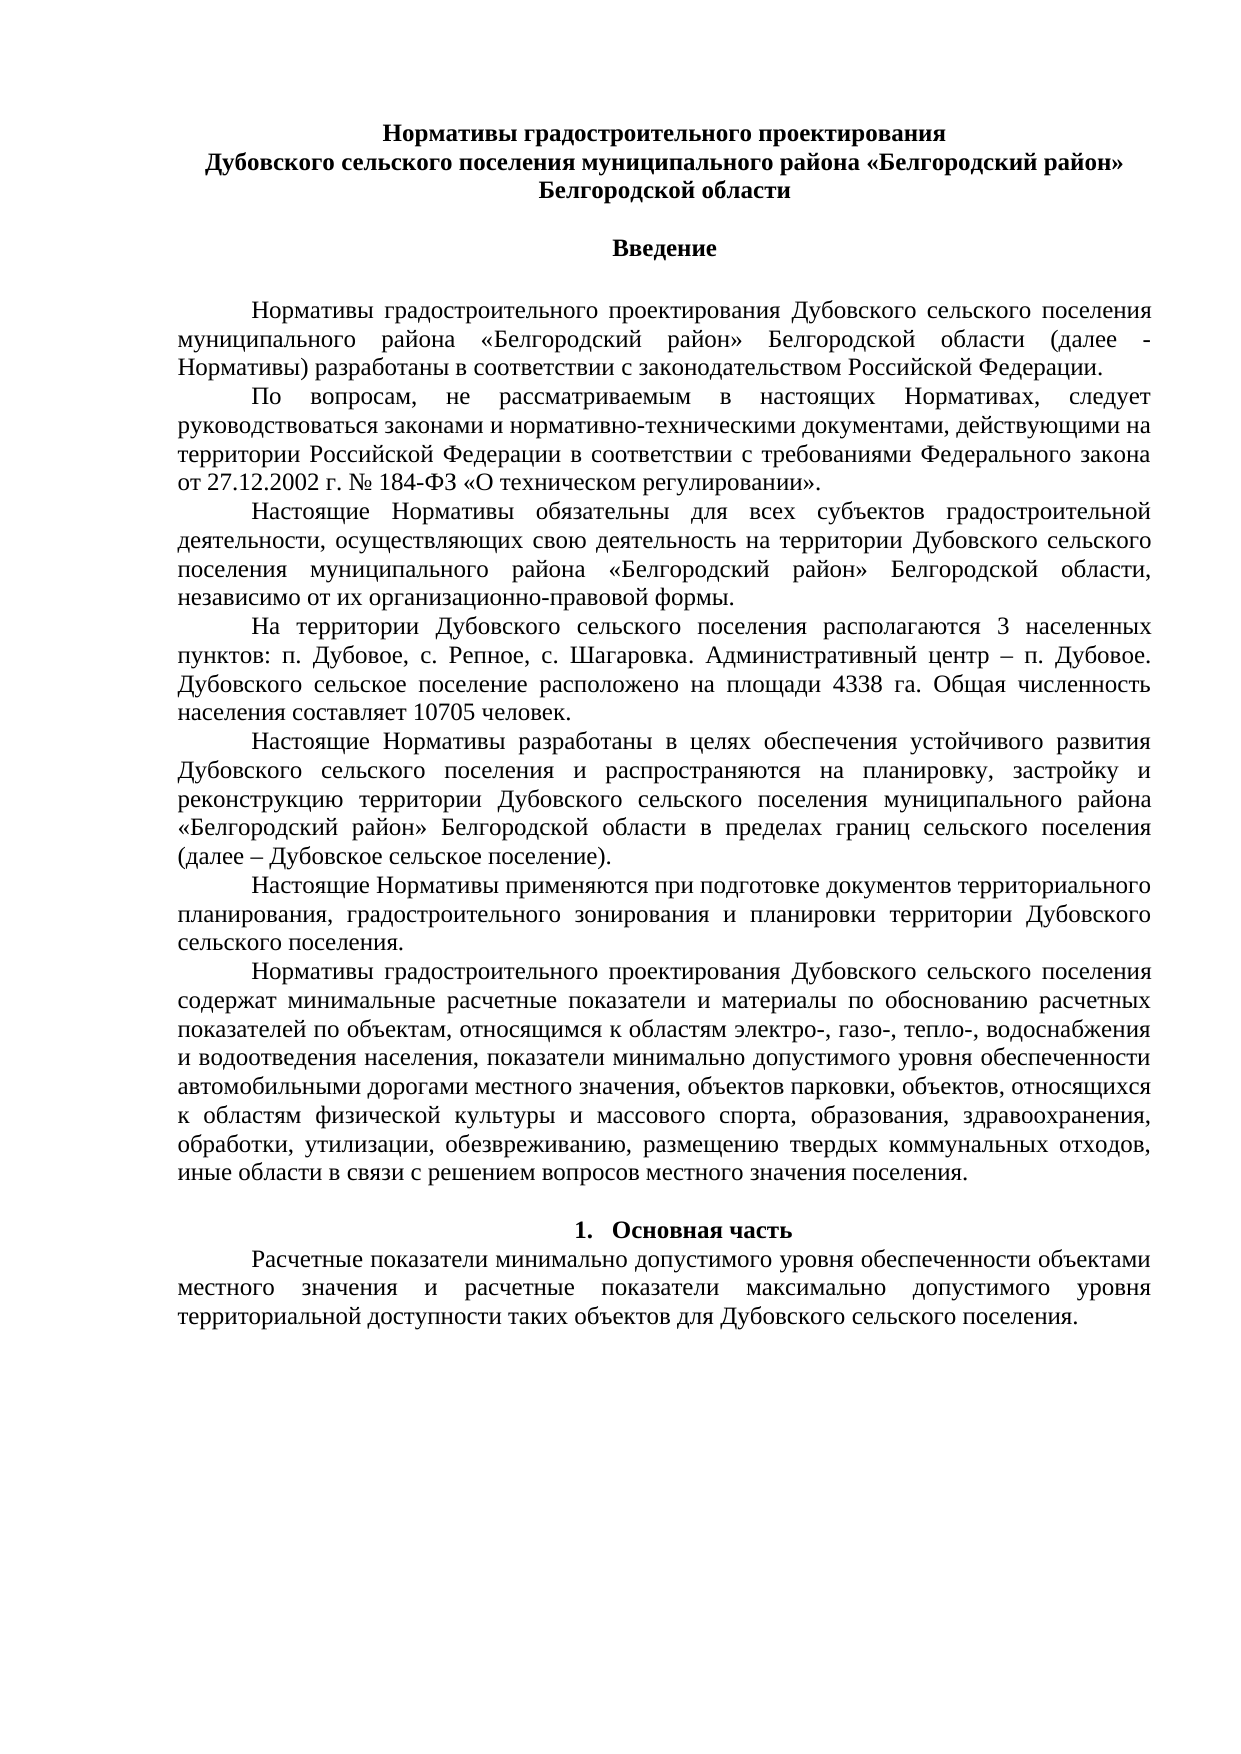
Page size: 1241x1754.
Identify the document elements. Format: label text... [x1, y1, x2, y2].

text Нормативы градостроительного проектирования Дубовского сельского поселения муниципального района «Белгородский район» Белгородской области (далее - Нормативы) разработаны в соответствии с законодательством Российской Федерации. [177, 295, 1152, 381]
text Нормативы градостроительного проектирования Дубовского сельского поселения содержат минимальные расчетные показатели и материалы по обоснованию расчетных показателей по объектам, относящимся к областям электро-, газо-, тепло-, водоснабжения и водоотведения населения, показатели минимально допустимого уровня обеспеченности автомобильными дорогами местного значения, объектов парковки, объектов, относящихся к областям физической культуры и массового спорта, образования, здравоохранения, обработки, утилизации, обезвреживанию, размещению твердых коммунальных отходов, иные области в связи с решением вопросов местного значения поселения. [177, 956, 1152, 1186]
list Расчетные показатели минимально допустимого уровня обеспеченности объектами местного значения и расчетные показатели максимально допустимого уровня территориальной доступности таких объектов для Дубовского сельского поселения. [177, 1244, 1152, 1330]
text Настоящие Нормативы разработаны в целях обеспечения устойчивого развития Дубовского сельского поселения и распространяются на планировку, застройку и реконструкцию территории Дубовского сельского поселения муниципального района «Белгородский район» Белгородской области в пределах границ сельского поселения (далее – Дубовское сельское поселение). [177, 726, 1152, 870]
text На территории Дубовского сельского поселения располагаются 3 населенных пунктов: п. Дубовое, с. Репное, с. Шагаровка. Административный центр – п. Дубовое. Дубовского сельское поселение расположено на площади 4338 га. Общая численность населения составляет 10705 человек. [177, 611, 1152, 726]
text Настоящие Нормативы применяются при подготовке документов территориального планирования, градостроительного зонирования и планировки территории Дубовского сельского поселения. [177, 870, 1152, 956]
text Дубовского сельского поселения муниципального района «Белгородский район» Белгородской области [177, 147, 1152, 204]
text По вопросам, не рассматриваемым в настоящих Нормативах, следует руководствоваться законами и нормативно-техническими документами, действующими на территории Российской Федерации в соответствии с требованиями Федерального закона от 27.12.2002 г. № 184-ФЗ «О техническом регулировании». [177, 381, 1152, 496]
list Основная часть [215, 1215, 1152, 1244]
text Нормативы градостроительного проектирования [177, 118, 1152, 147]
text Настоящие Нормативы обязательны для всех субъектов градостроительной деятельности, осуществляющих свою деятельность на территории Дубовского сельского поселения муниципального района «Белгородский район» Белгородской области, независимо от их организационно-правовой формы. [177, 496, 1152, 611]
text Введение [177, 233, 1152, 262]
